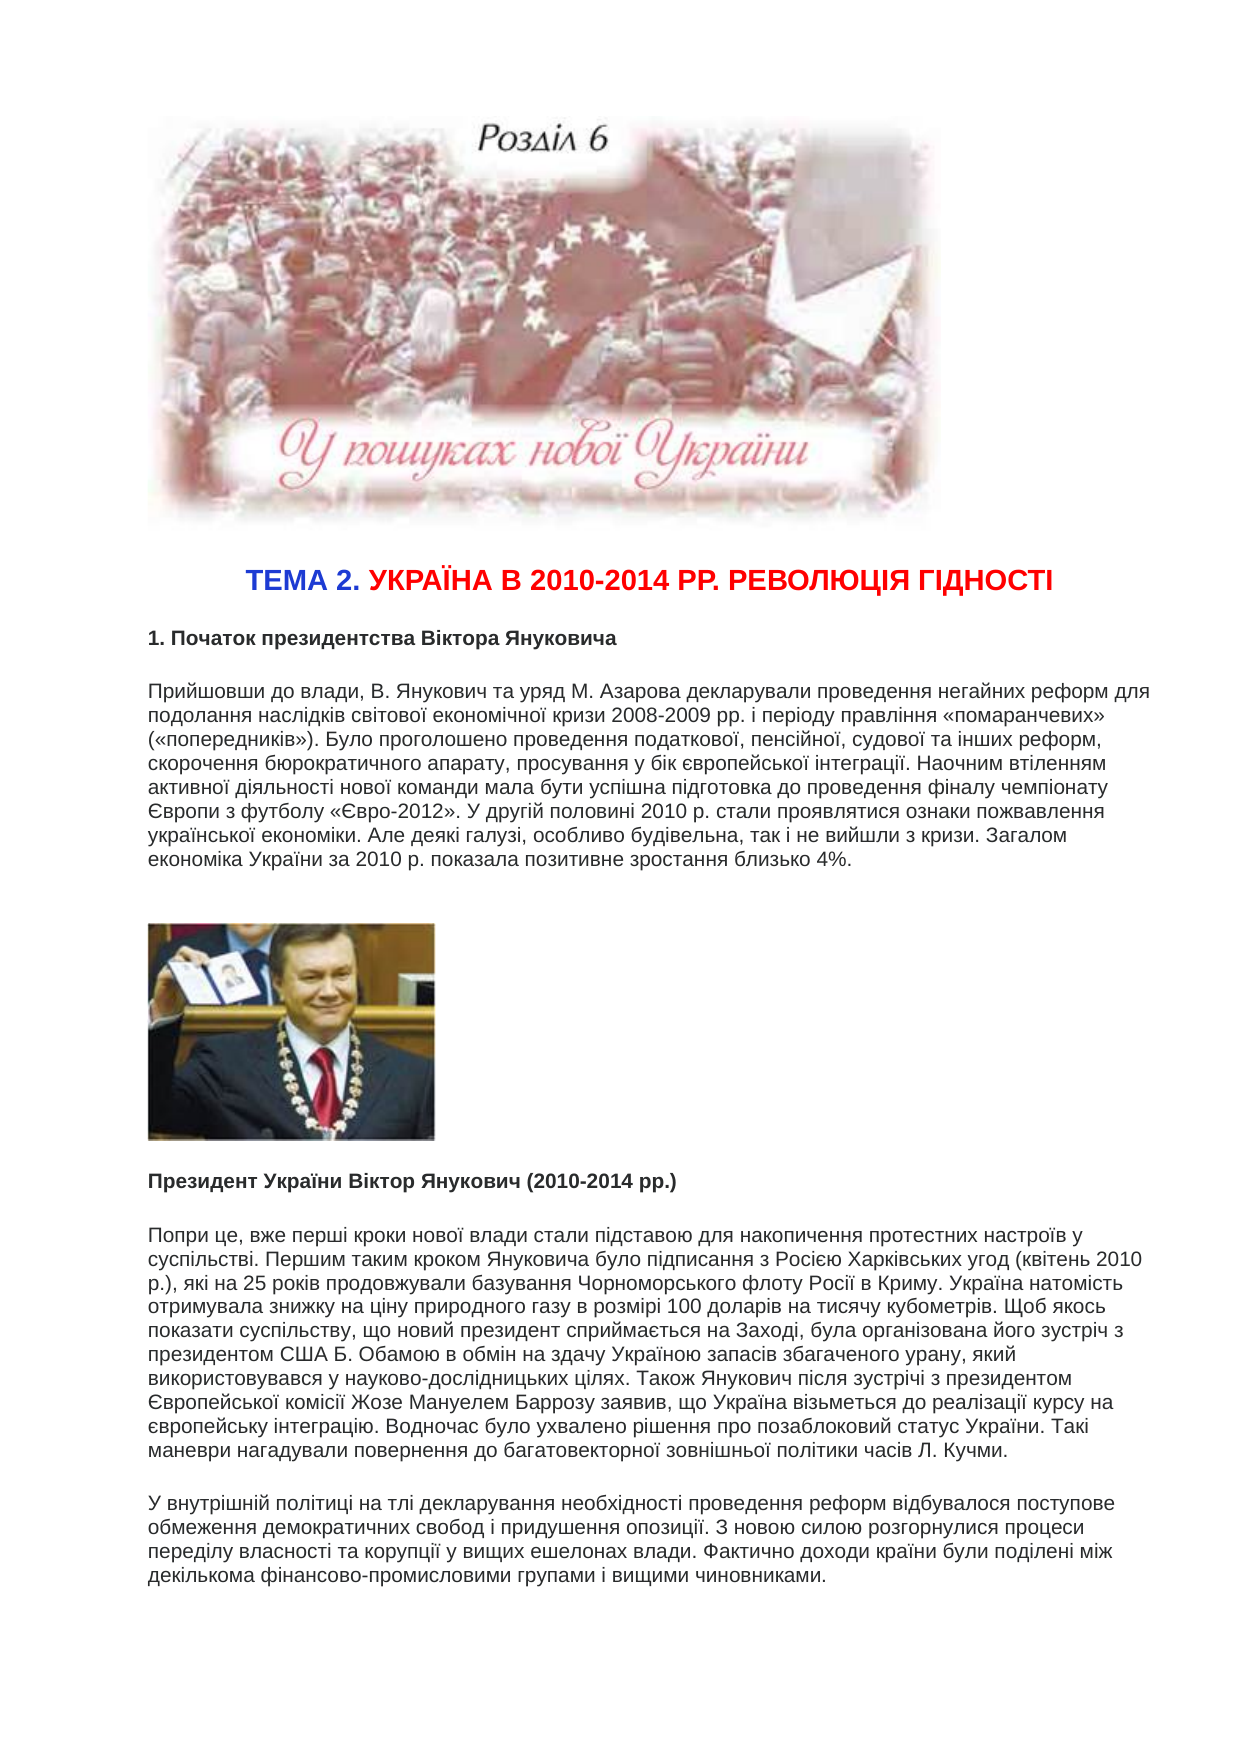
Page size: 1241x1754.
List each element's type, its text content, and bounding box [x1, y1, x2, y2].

text ТЕМА 2. УКРАЇНА В 2010-2014 РР. РЕВОЛЮЦІЯ ГІДНОСТІ [148, 563, 1152, 597]
picture [147, 923, 436, 1141]
text 1. Початок президентства Віктора Януковича [148, 626, 1152, 650]
text Попри це, вже перші кроки нової влади стали підставою для накопичення протестних настроїв у суспільстві. Першим таким кроком Януковича було підписання з Росією Харківських угод (квітень 2010 р.), які на 25 років продовжували базування Чорноморського флоту Росії в Криму. Україна натомість отримувала знижку на ціну природного газу в розмірі 100 доларів на тисячу кубометрів. Щоб якось показати суспільству, що новий президент сприймається на Заході, була організована його зустріч з президентом США Б. Обамою в обмін на здачу Україною запасів збагаченого урану, який використовувався у науково-дослідницьких цілях. Також Янукович після зустрічі з президентом Європейської комісії Жозе Мануелем Баррозу заявив, що Україна візьметься до реалізації курсу на європейську інтеграцію. Водночас було ухвалено рішення про позаблоковий статус України. Такі маневри нагадували повернення до багатовекторної зовнішньої політики часів Л. Кучми. [148, 1222, 1152, 1462]
picture [147, 116, 941, 535]
text Прийшовши до влади, В. Янукович та уряд М. Азарова декларували проведення негайних реформ для подолання наслідків світової економічної кризи 2008-2009 рр. і періоду правління «помаранчевих» («попередників»). Було проголошено проведення податкової, пенсійної, судової та інших реформ, скорочення бюрократичного апарату, просування у бік європейської інтеграції. Наочним втіленням активної діяльності нової команди мала бути успішна підготовка до проведення фіналу чемпіонату Європи з футболу «Євро-2012». У другій половині 2010 р. стали проявлятися ознаки пожвавлення української економіки. Але деякі галузі, особливо будівельна, так і не вийшли з кризи. Загалом економіка України за 2010 р. показала позитивне зростання близько 4%. [148, 679, 1152, 871]
text У внутрішній політиці на тлі декларування необхідності проведення реформ відбувалося поступове обмеження демократичних свобод і придушення опозиції. З новою силою розгорнулися процеси переділу власності та корупції у вищих ешелонах влади. Фактично доходи країни були поділені між декількома фінансово-промисловими групами і вищими чиновниками. [148, 1491, 1152, 1587]
text Президент України Віктор Янукович (2010-2014 рр.) [148, 1169, 1152, 1193]
